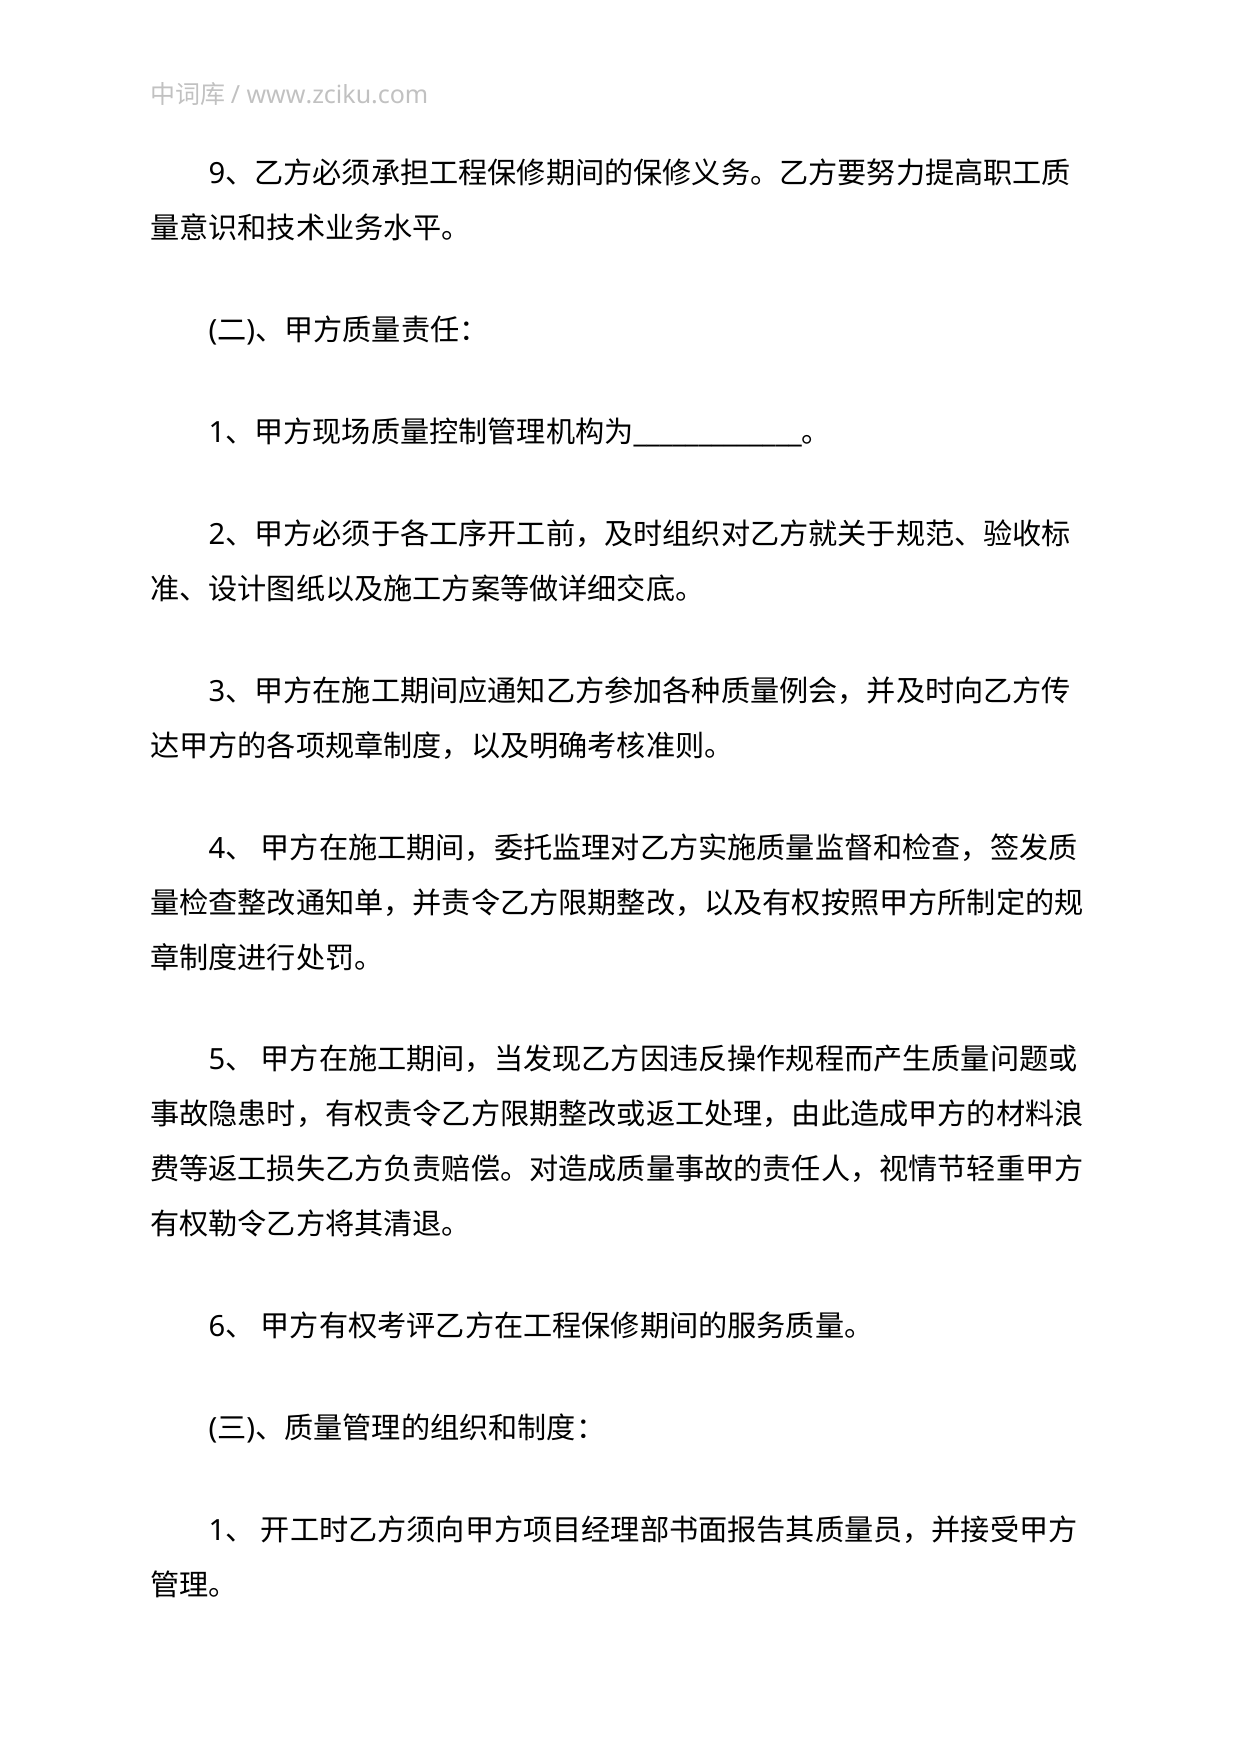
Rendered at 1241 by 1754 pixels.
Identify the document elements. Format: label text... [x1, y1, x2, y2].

text 9、乙方必须承担工程保修期间的保修义务。乙方要努力提高职工质量意识和技术业务水平。 [150, 150, 1090, 247]
text 1、甲方现场质量控制管理机构为_____________。 [150, 409, 1090, 451]
text (二)、甲方质量责任： [150, 307, 1090, 349]
text (三)、质量管理的组织和制度： [150, 1404, 1090, 1447]
text 1、 开工时乙方须向甲方项目经理部书面报告其质量员，并接受甲方管理。 [150, 1506, 1090, 1604]
text 6、 甲方有权考评乙方在工程保修期间的服务质量。 [150, 1302, 1090, 1345]
text 2、甲方必须于各工序开工前，及时组织对乙方就关于规范、验收标准、设计图纸以及施工方案等做详细交底。 [150, 511, 1090, 608]
text 3、甲方在施工期间应通知乙方参加各种质量例会，并及时向乙方传达甲方的各项规章制度，以及明确考核准则。 [150, 667, 1090, 765]
text 4、 甲方在施工期间，委托监理对乙方实施质量监督和检查，签发质量检查整改通知单，并责令乙方限期整改，以及有权按照甲方所制定的规章制度进行处罚。 [150, 824, 1090, 976]
text 5、 甲方在施工期间，当发现乙方因违反操作规程而产生质量问题或事故隐患时，有权责令乙方限期整改或返工处理，由此造成甲方的材料浪费等返工损失乙方负责赔偿。对造成质量事故的责任人，视情节轻重甲方有权勒令乙方将其清退。 [150, 1036, 1090, 1243]
